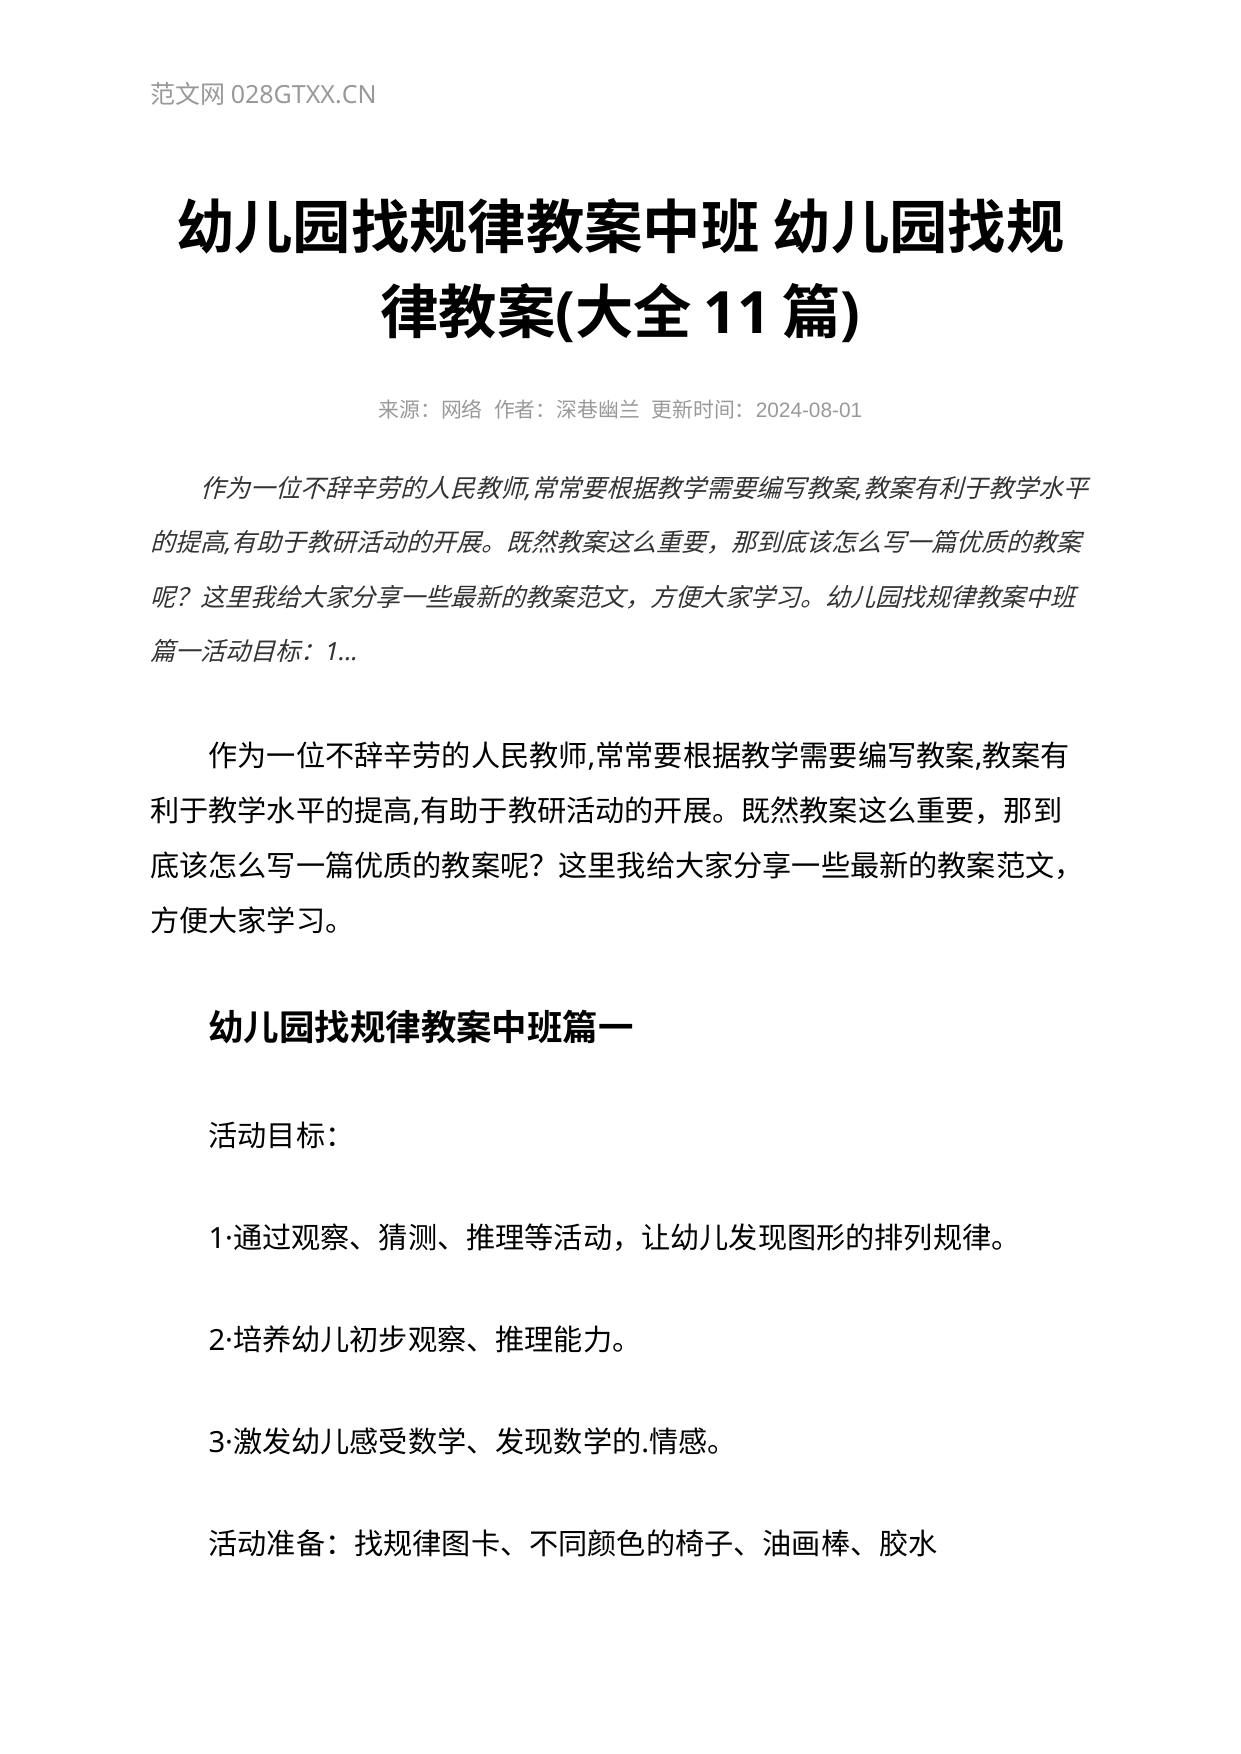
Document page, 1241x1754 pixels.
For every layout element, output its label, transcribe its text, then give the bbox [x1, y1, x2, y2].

text 3·激发幼儿感受数学、发现数学的.情感。 [150, 1418, 1090, 1461]
text 作为一位不辞辛劳的人民教师,常常要根据教学需要编写教案,教案有利于教学水平的提高,有助于教研活动的开展。既然教案这么重要，那到底该怎么写一篇优质的教案呢？这里我给大家分享一些最新的教案范文，方便大家学习。 [150, 733, 1090, 940]
text 活动目标： [150, 1113, 1090, 1155]
subtitle 幼儿园找规律教案中班 幼儿园找规律教案(大全11篇) [150, 181, 1090, 351]
text 1·通过观察、猜测、推理等活动，让幼儿发现图形的排列规律。 [150, 1214, 1090, 1257]
text 幼儿园找规律教案中班篇一 [150, 999, 1090, 1051]
text 2·培养幼儿初步观察、推理能力。 [150, 1316, 1090, 1359]
text 作为一位不辞辛劳的人民教师,常常要根据教学需要编写教案,教案有利于教学水平的提高,有助于教研活动的开展。既然教案这么重要，那到底该怎么写一篇优质的教案呢？这里我给大家分享一些最新的教案范文，方便大家学习。幼儿园找规律教案中班篇一活动目标：1... [150, 468, 1090, 668]
text 活动准备：找规律图卡、不同颜色的椅子、油画棒、胶水 [150, 1520, 1090, 1563]
text 来源：网络 作者：深巷幽兰 更新时间：2024-08-01 [150, 397, 1090, 421]
